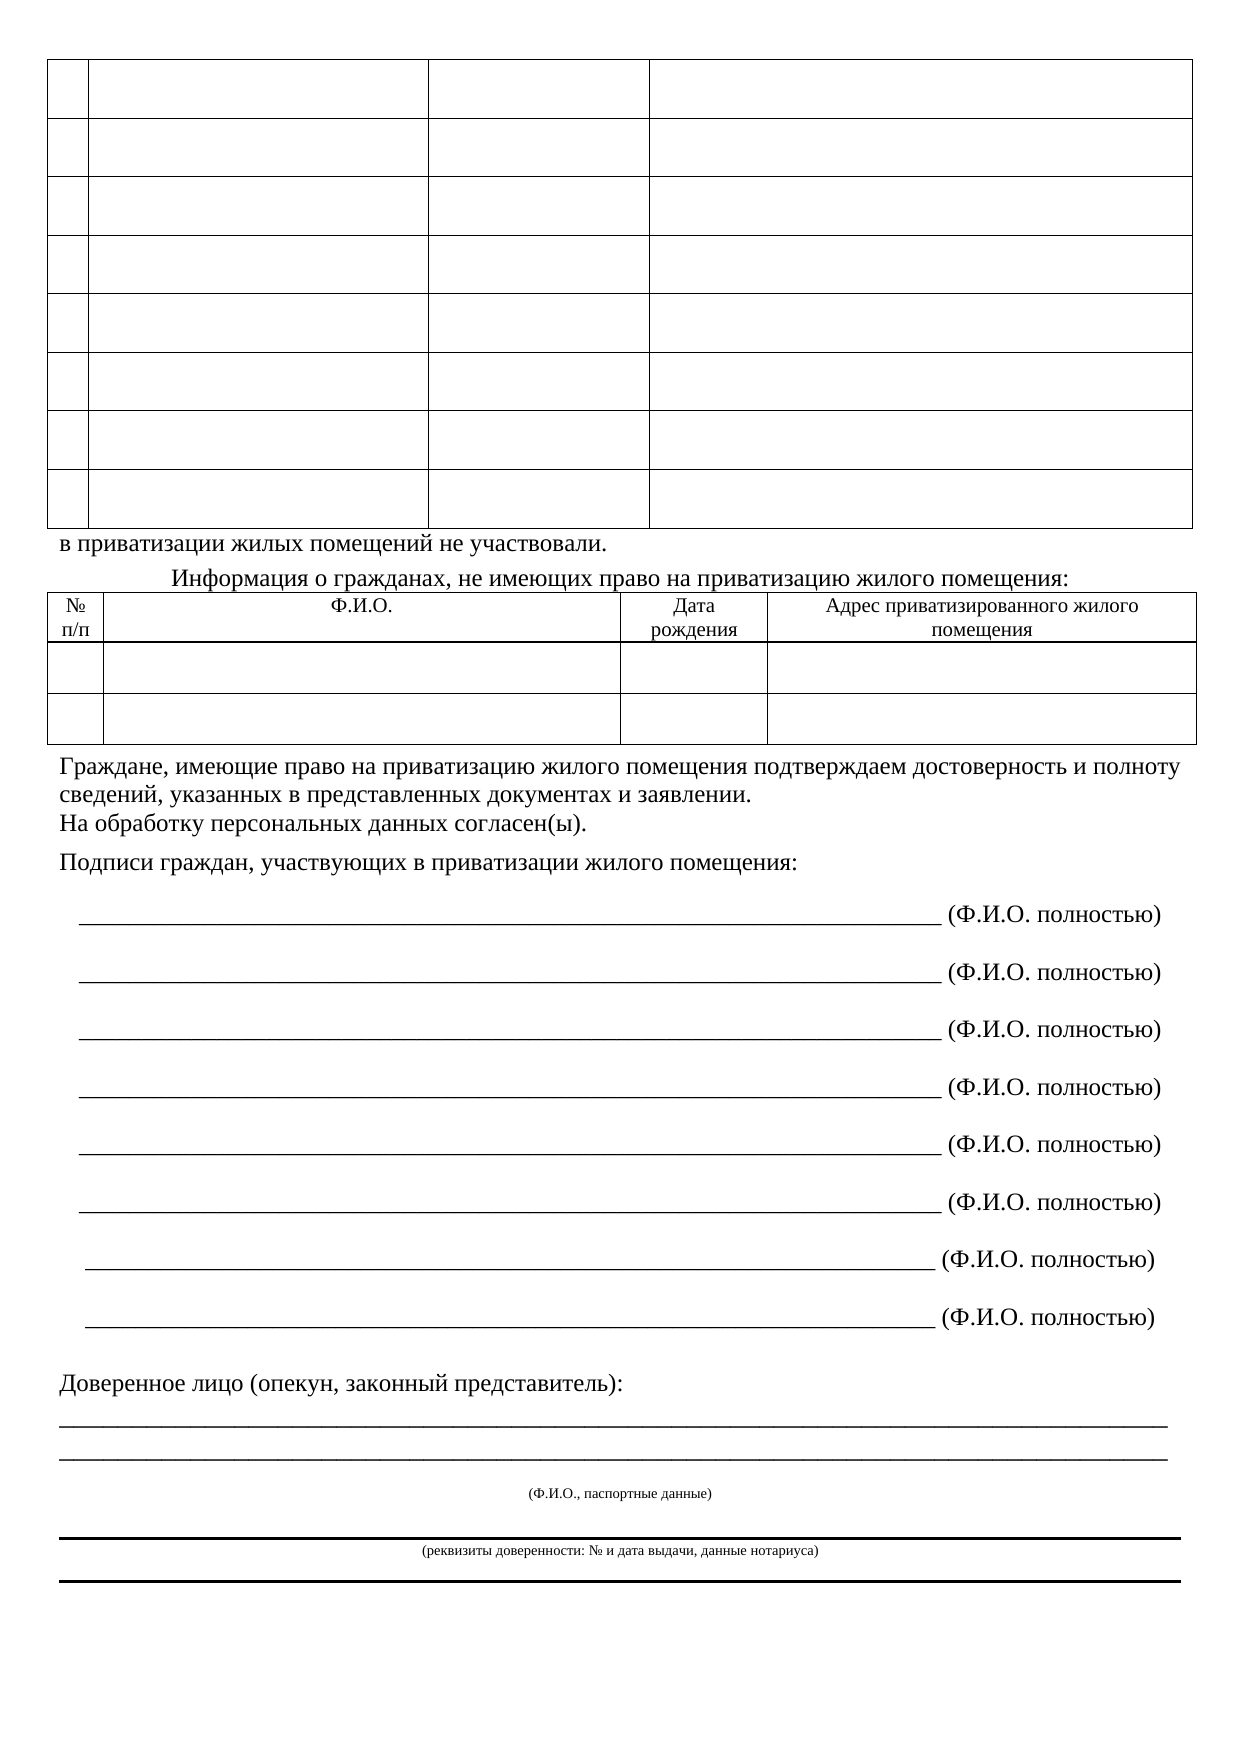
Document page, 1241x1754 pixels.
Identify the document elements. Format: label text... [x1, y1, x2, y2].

text На обработку персональных данных согласен(ы). [59, 808, 1181, 837]
table_cell [48, 411, 88, 469]
table_cell [48, 294, 88, 352]
table_cell [429, 470, 649, 527]
text _____________________________________________________________________ (Ф.И.О. полностью) [59, 957, 1181, 986]
table_cell [89, 470, 428, 527]
table_cell [429, 294, 649, 352]
table_cell [768, 694, 1196, 743]
table_cell [650, 177, 1192, 235]
table_cell [48, 60, 88, 118]
table_cell [104, 643, 620, 692]
text Информация о гражданах, не имеющих право на приватизацию жилого помещения: [59, 563, 1181, 592]
table_cell [650, 353, 1192, 410]
table_cell [429, 177, 649, 235]
table_cell [621, 643, 767, 692]
table_cell [89, 353, 428, 410]
text (Ф.И.О., паспортные данные) [59, 1483, 1181, 1501]
text _____________________________________________________________________ (Ф.И.О. полностью) [59, 1014, 1181, 1043]
text ____________________________________________________________________ (Ф.И.О. полностью) [59, 1302, 1181, 1331]
table_cell [104, 694, 620, 743]
text (реквизиты доверенности: № и дата выдачи, данные нотариуса) [59, 1540, 1181, 1559]
table_cell [429, 119, 649, 176]
table_cell [650, 411, 1192, 469]
table_cell [429, 236, 649, 293]
table_cell [48, 353, 88, 410]
table_cell [621, 694, 767, 743]
text _____________________________________________________________________ (Ф.И.О. полностью) [59, 1072, 1181, 1101]
table_cell [48, 236, 88, 293]
table_cell [89, 236, 428, 293]
text _____________________________________________________________________ (Ф.И.О. полностью) [59, 1187, 1181, 1216]
table_cell [429, 411, 649, 469]
table_header Ф.И.О. [104, 593, 620, 641]
text в приватизации жилых помещений не участвовали. [59, 529, 1181, 557]
table_header Адрес приватизированного жилого помещения [768, 593, 1196, 641]
table_cell [48, 694, 103, 743]
table_cell [48, 643, 103, 692]
table_cell [48, 177, 88, 235]
table_cell [650, 119, 1192, 176]
table_cell [650, 60, 1192, 118]
table_cell [89, 119, 428, 176]
text _____________________________________________________________________ (Ф.И.О. полностью) [59, 1129, 1181, 1158]
table_cell [429, 60, 649, 118]
text _____________________________________________________________________ (Ф.И.О. полностью) [59, 899, 1181, 928]
text ____________________________________________________________________ (Ф.И.О. полностью) [59, 1244, 1181, 1273]
table_cell [429, 353, 649, 410]
table_cell [89, 294, 428, 352]
table_cell [650, 294, 1192, 352]
table_cell [48, 119, 88, 176]
text Доверенное лицо (опекун, законный представитель): ________________________________________________________________________________________________________________________________________________________ [59, 1368, 1181, 1464]
table_cell [650, 236, 1192, 293]
table_cell [89, 177, 428, 235]
table_header № п/п [48, 593, 103, 641]
table_header Дата рождения [621, 593, 767, 641]
text Подписи граждан, участвующих в приватизации жилого помещения: [59, 847, 1181, 875]
table_cell [48, 470, 88, 527]
table_cell [89, 60, 428, 118]
table_cell [768, 643, 1196, 692]
table_cell [89, 411, 428, 469]
text Граждане, имеющие право на приватизацию жилого помещения подтверждаем достоверность и полноту сведений, указанных в представленных документах и заявлении. [59, 751, 1181, 808]
table_cell [650, 470, 1192, 527]
